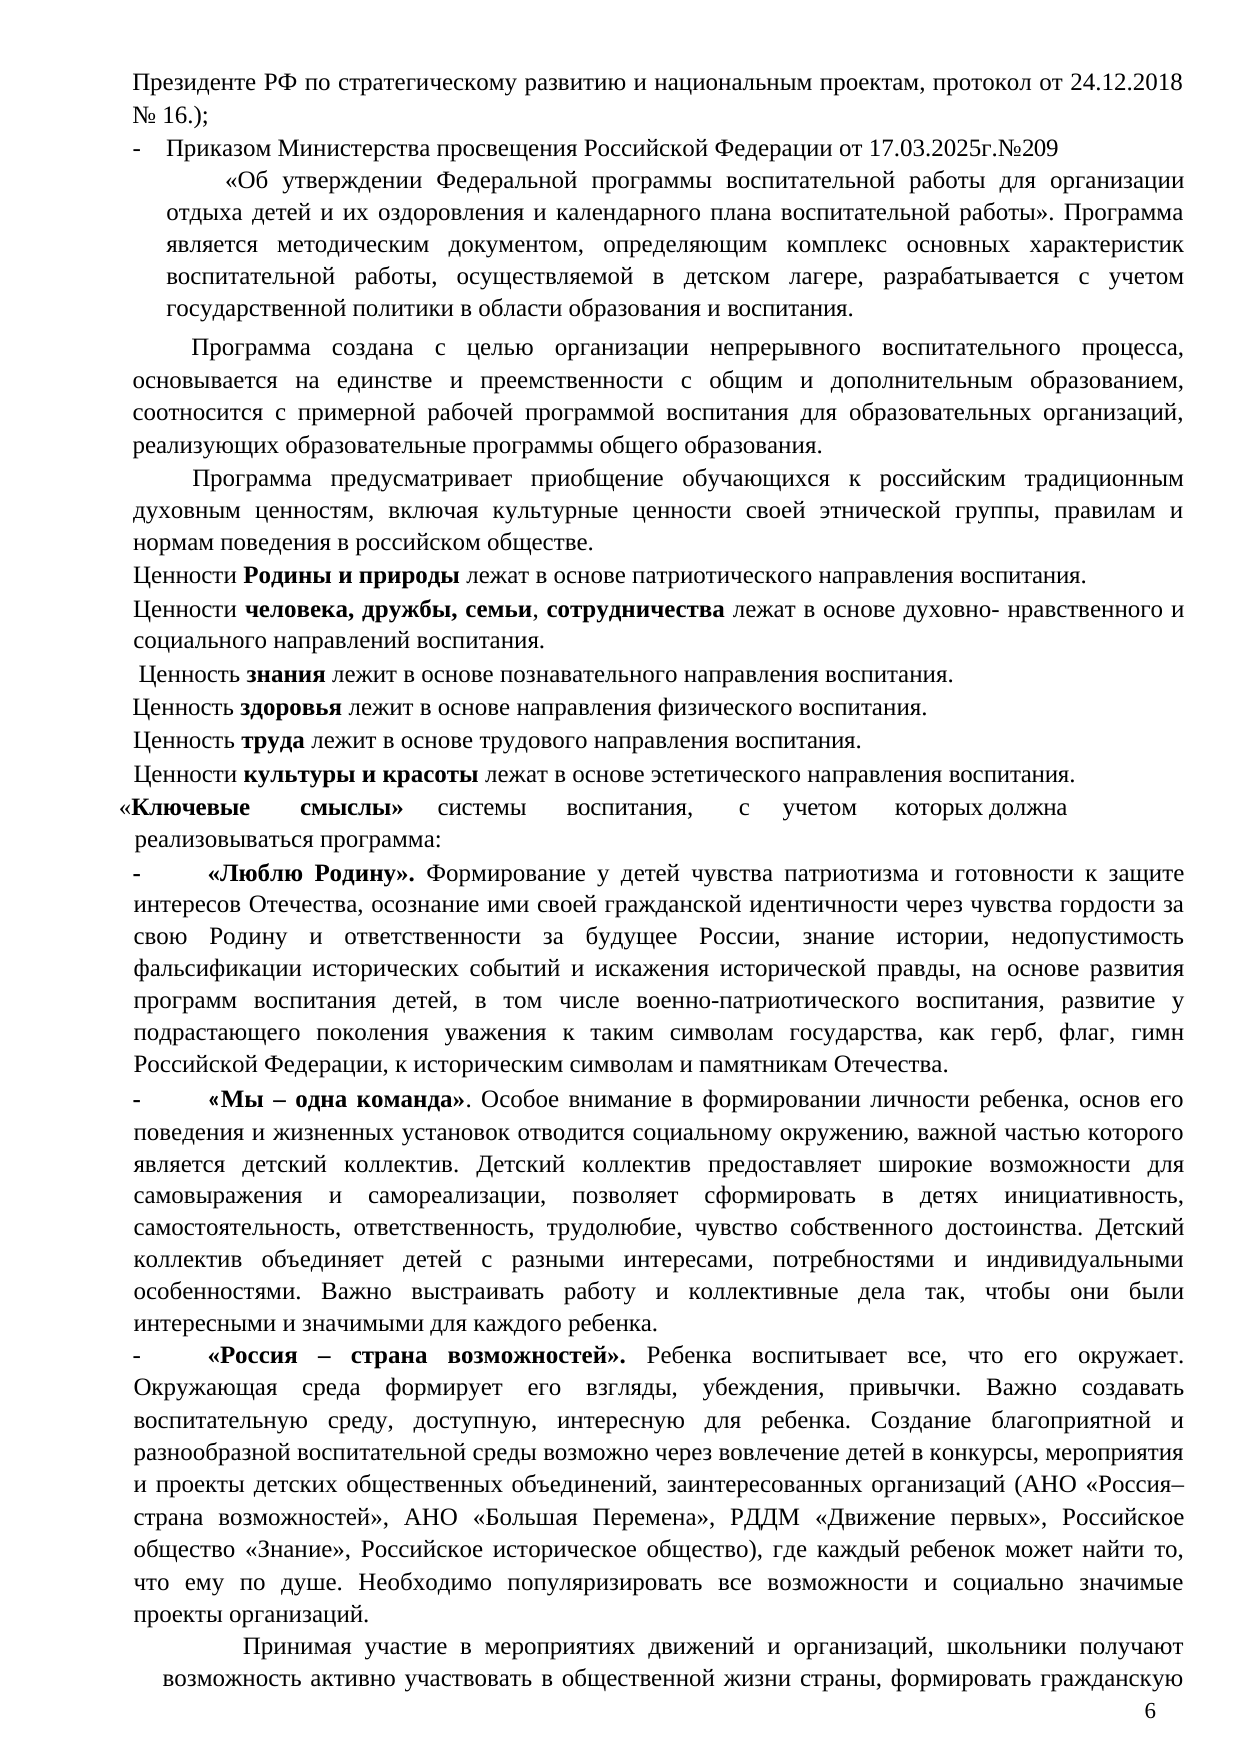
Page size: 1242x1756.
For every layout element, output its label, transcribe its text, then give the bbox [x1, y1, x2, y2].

text Ценности человека, дружбы, семьи, сотрудничества лежат в основе духовно- нравственного и социального направлений воспитания. [133, 594, 1185, 654]
subtitle «Ключевые смыслы» системы воспитания, с учетом которых должна реализовываться программа: [118, 792, 1185, 853]
text Ценность знания лежит в основе познавательного направления воспитания. Ценность здоровья лежит в основе направления физического воспитания. [132, 659, 1035, 721]
list «Мы – одна команда». Особое внимание в формировании личности ребенка, основ его поведения и жизненных установок отводится социальному окружению, важной частью которого является детский коллектив. Детский коллектив предоставляет широкие возможности для самовыражения и самореализации, позволяет сформировать в детях инициативность, самостоятельность, ответственность, трудолюбие, чувство собственного достоинства. Детский коллектив объединяет детей с разными интересами, потребностями и индивидуальными особенностями. Важно выстраивать работу и коллективные дела так, чтобы они были интересными и значимыми для каждого ребенка. [132, 1083, 1185, 1337]
list Приказом Министерства просвещения Российской Федерации от 17.03.2025г.№209 [132, 133, 1197, 162]
list «Люблю Родину». Формирование у детей чувства патриотизма и готовности к защите интересов Отечества, осознание ими своей гражданской идентичности через чувства гордости за свою Родину и ответственности за будущее России, знание истории, недопустимость фальсификации исторических событий и искажения исторической правды, на основе развития программ воспитания детей, в том числе военно-патриотического воспитания, развитие у подрастающего поколения уважения к таким символам государства, как герб, флаг, гимн Российской Федерации, к историческим символам и памятникам Отечества. [132, 858, 1185, 1078]
text Ценности Родины и природы лежат в основе патриотического направления воспитания. [133, 560, 1185, 589]
text Ценность труда лежит в основе трудового направления воспитания. [132, 726, 1197, 754]
text «Об утверждении Федеральной программы воспитательной работы для организации отдыха детей и их оздоровления и календарного плана воспитательной работы». Программа является методическим документом, определяющим комплекс основных характеристик воспитательной работы, осуществляемой в детском лагере, разрабатывается с учетом государственной политики в области образования и воспитания. [166, 166, 1185, 322]
list «Россия – страна возможностей». Ребенка воспитывает все, что его окружает. Окружающая среда формирует его взгляды, убеждения, привычки. Важно создавать воспитательную среду, доступную, интересную для ребенка. Создание благоприятной и разнообразной воспитательной среды возможно через вовлечение детей в конкурсы, мероприятия и проекты детских общественных объединений, заинтересованных организаций (АНО «Россия–страна возможностей», АНО «Большая Перемена», РДДМ «Движение первых», Российское общество «Знание», Российское историческое общество), где каждый ребенок может найти то, что ему по душе. Необходимо популяризировать все возможности и социально значимые проекты организаций. [132, 1340, 1185, 1628]
text Ценности культуры и красоты лежат в основе эстетического направления воспитания. [133, 759, 1197, 788]
text Программа создана с целью организации непрерывного воспитательного процесса, основывается на единстве и преемственности с общим и дополнительным образованием, соотносится с примерной рабочей программой воспитания для образовательных организаций, реализующих образовательные программы общего образования. [132, 332, 1184, 458]
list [132, 67, 1184, 128]
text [162, 1631, 1184, 1692]
text Программа предусматривает приобщение обучающихся к российским традиционным духовным ценностям, включая культурные ценности своей этнической группы, правилам и нормам поведения в российском обществе. [133, 463, 1184, 555]
